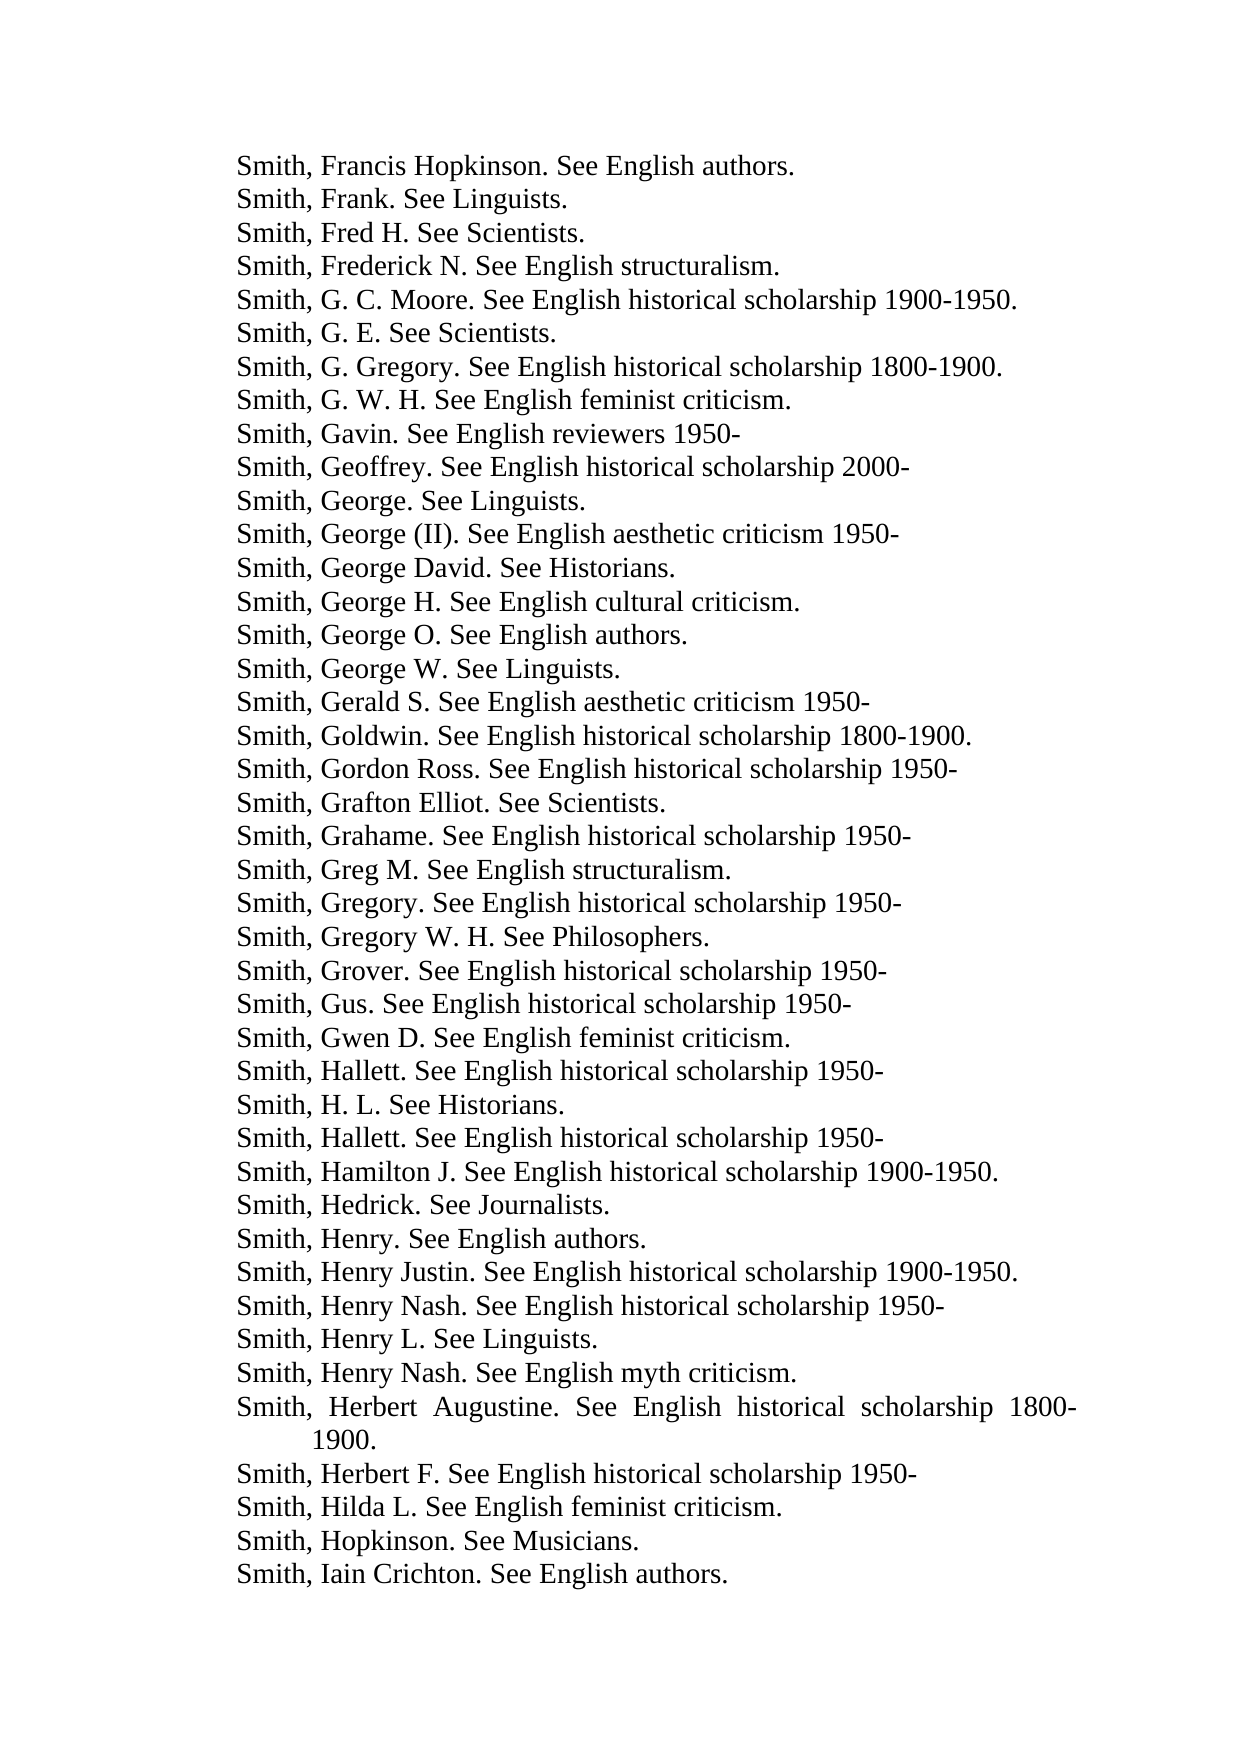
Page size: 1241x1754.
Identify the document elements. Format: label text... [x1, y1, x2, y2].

text Smith, Henry Nash. See English myth criticism. [236, 1355, 1078, 1389]
text Smith, Henry. See English authors. [236, 1221, 1078, 1254]
text Smith, Francis Hopkinson. See English authors. [236, 148, 1078, 181]
text Smith, George David. See Historians. [236, 550, 1077, 584]
text Smith, Gwen D. See English feminist criticism. [236, 1020, 1078, 1053]
text Smith, Henry Nash. See English historical scholarship 1950- [236, 1288, 1078, 1322]
text Smith, Geoffrey. See English historical scholarship 2000- [236, 449, 1078, 483]
text Smith, H. L. See Historians. [236, 1087, 1078, 1120]
text Smith, Hedrick. See Journalists. [236, 1187, 1078, 1221]
text Smith, George (II). See English aesthetic criticism 1950- [236, 517, 1078, 550]
text Smith, Gavin. See English reviewers 1950- [236, 416, 1078, 449]
text Smith, Iain Crichton. See English authors. [236, 1556, 1078, 1590]
text Smith, Gregory. See English historical scholarship 1950- [236, 886, 1078, 919]
text Smith, Hilda L. See English feminist criticism. [236, 1489, 1077, 1523]
text Smith, Grafton Elliot. See Scientists. [236, 785, 1078, 818]
text Smith, Henry Justin. See English historical scholarship 1900-1950. [236, 1254, 1078, 1288]
text Smith, Goldwin. See English historical scholarship 1800-1900. [236, 718, 1078, 751]
text Smith, Henry L. See Linguists. [236, 1322, 1078, 1355]
text Smith, Grover. See English historical scholarship 1950- [236, 953, 1078, 986]
text Smith, Gregory W. H. See Philosophers. [236, 919, 1078, 953]
text Smith, Gerald S. See English aesthetic criticism 1950- [236, 684, 1078, 718]
text Smith, Herbert F. See English historical scholarship 1950- [236, 1456, 1078, 1489]
text Smith, G. E. See Scientists. [236, 315, 1078, 349]
text Smith, Frank. See Linguists. [236, 181, 1078, 215]
text Smith, Hallett. See English historical scholarship 1950- [236, 1120, 1078, 1154]
text Smith, Fred H. See Scientists. [236, 215, 1078, 248]
text Smith, George. See Linguists. [236, 483, 1078, 517]
text Smith, G. C. Moore. See English historical scholarship 1900-1950. [236, 282, 1078, 315]
text Smith, Greg M. See English structuralism. [236, 852, 1078, 886]
text Smith, Grahame. See English historical scholarship 1950- [236, 818, 1078, 852]
text Smith, George W. See Linguists. [236, 651, 1078, 684]
text Smith, Hallett. See English historical scholarship 1950- [236, 1053, 1078, 1087]
text Smith, Herbert Augustine. See English historical scholarship 1800-1900. [236, 1389, 1078, 1456]
text Smith, Frederick N. See English structuralism. [236, 248, 1078, 282]
text Smith, Hamilton J. See English historical scholarship 1900-1950. [236, 1154, 1078, 1187]
text Smith, G. Gregory. See English historical scholarship 1800-1900. [236, 349, 1078, 382]
text Smith, George O. See English authors. [236, 617, 1078, 651]
text Smith, Hopkinson. See Musicians. [236, 1523, 1077, 1556]
text Smith, Gus. See English historical scholarship 1950- [236, 986, 1078, 1020]
text Smith, G. W. H. See English feminist criticism. [236, 382, 1078, 416]
text Smith, Gordon Ross. See English historical scholarship 1950- [236, 751, 1078, 785]
text Smith, George H. See English cultural criticism. [236, 584, 1077, 617]
